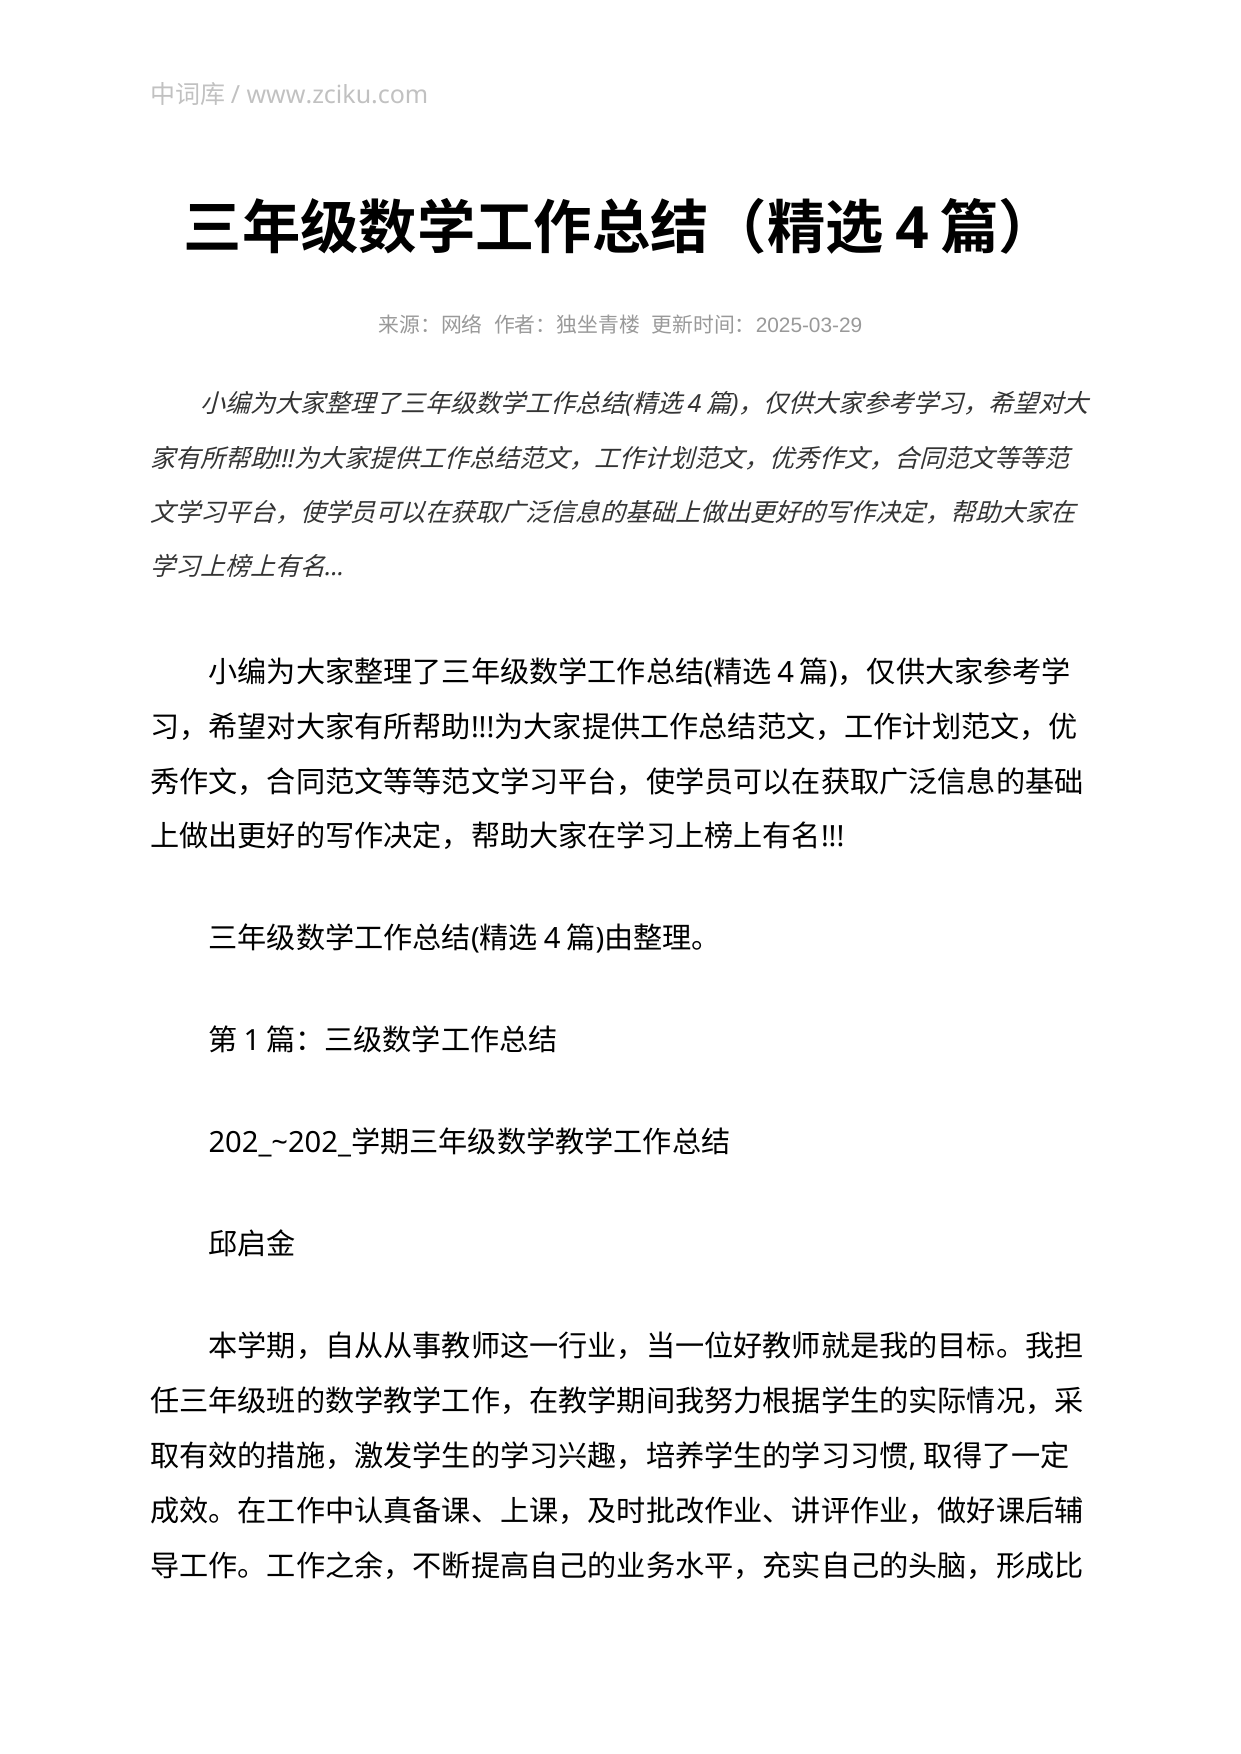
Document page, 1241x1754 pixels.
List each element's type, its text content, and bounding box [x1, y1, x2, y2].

text 邱启金 [150, 1221, 1090, 1263]
text 202_~202_学期三年级数学教学工作总结 [150, 1119, 1090, 1161]
subtitle 三年级数学工作总结（精选4篇） [150, 181, 1090, 266]
text 第1篇：三级数学工作总结 [150, 1017, 1090, 1059]
text 小编为大家整理了三年级数学工作总结(精选4篇)，仅供大家参考学习，希望对大家有所帮助!!!为大家提供工作总结范文，工作计划范文，优秀作文，合同范文等等范文学习平台，使学员可以在获取广泛信息的基础上做出更好的写作决定，帮助大家在学习上榜上有名!!! [150, 648, 1090, 855]
text 三年级数学工作总结(精选4篇)由整理。 [150, 915, 1090, 957]
text 来源：网络 作者：独坐青楼 更新时间：2025-03-29 [150, 313, 1090, 337]
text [150, 1323, 1090, 1585]
text 小编为大家整理了三年级数学工作总结(精选4篇)，仅供大家参考学习，希望对大家有所帮助!!!为大家提供工作总结范文，工作计划范文，优秀作文，合同范文等等范文学习平台，使学员可以在获取广泛信息的基础上做出更好的写作决定，帮助大家在学习上榜上有名... [150, 384, 1090, 583]
